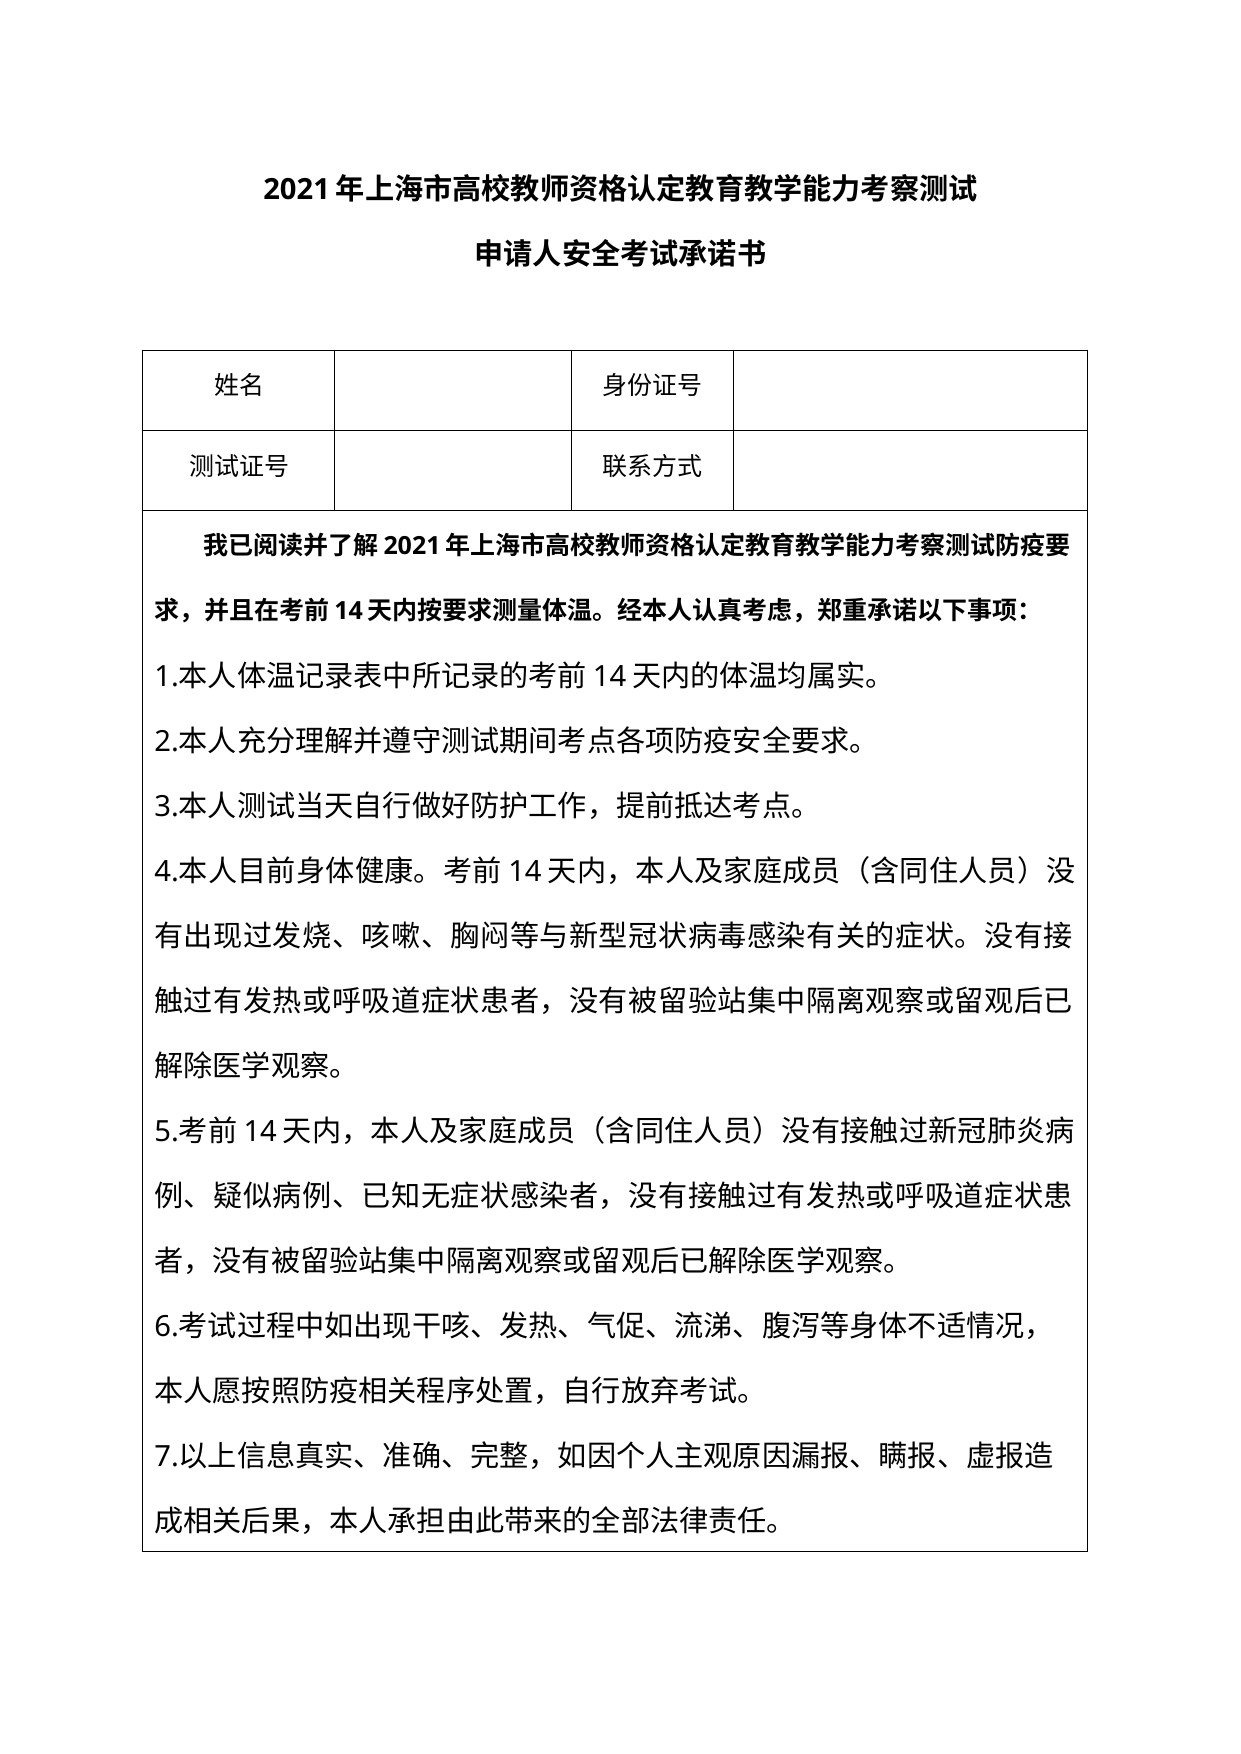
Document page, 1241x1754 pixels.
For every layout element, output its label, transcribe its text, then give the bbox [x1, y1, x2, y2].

table_header [734, 351, 1087, 430]
table_header [335, 351, 571, 430]
table_cell [734, 431, 1087, 510]
text 申请人安全考试承诺书 [187, 219, 1053, 284]
table_cell [335, 431, 571, 510]
table_cell 测试证号 [143, 431, 334, 510]
table_header 身份证号 [572, 351, 733, 430]
table_cell 联系方式 [572, 431, 733, 510]
table_header 姓名 [143, 351, 334, 430]
text 2021年上海市高校教师资格认定教育教学能力考察测试 [187, 154, 1053, 219]
table_cell 我已阅读并了解2021年上海市高校教师资格认定教育教学能力考察测试防疫要求，并且在考前14天内按要求测量体温。经本人认真考虑，郑重承诺以下事项： 1.本人体温记录表中所记录的考前14天内的体温均属实。 2.本人充分理解并遵守测试期间考点各项防疫安全要求。 3.本人测试当天自行做好防护工作，提前抵达考点。 4.本人目前身体健康。考前14天内，本人及家庭成员（含同住人员）没有出现过发烧、咳嗽、胸闷等与新型冠状病毒感染有关的症状。没有接触过有发热或呼吸道症状患者，没有被留验站集中隔离观察或留观后已解除医学观察。 5.考前14天内，本人及家庭成员（含同住人员）没有接触过新冠肺炎病例、疑似病例、已知无症状感染者，没有接触过有发热或呼吸道症状患者，没有被留验站集中隔离观察或留观后已解除医学观察。 6.考试过程中如出现干咳、发热、气促、流涕、腹泻等身体不适情况，本人愿按照防疫相关程序处置，自行放弃考试。 7.以上信息真实、准确、完整，如因个人主观原因漏报、瞒报、虚报造成相关后果，本人承担由此带来的全部法律责任。 [143, 511, 1087, 1551]
